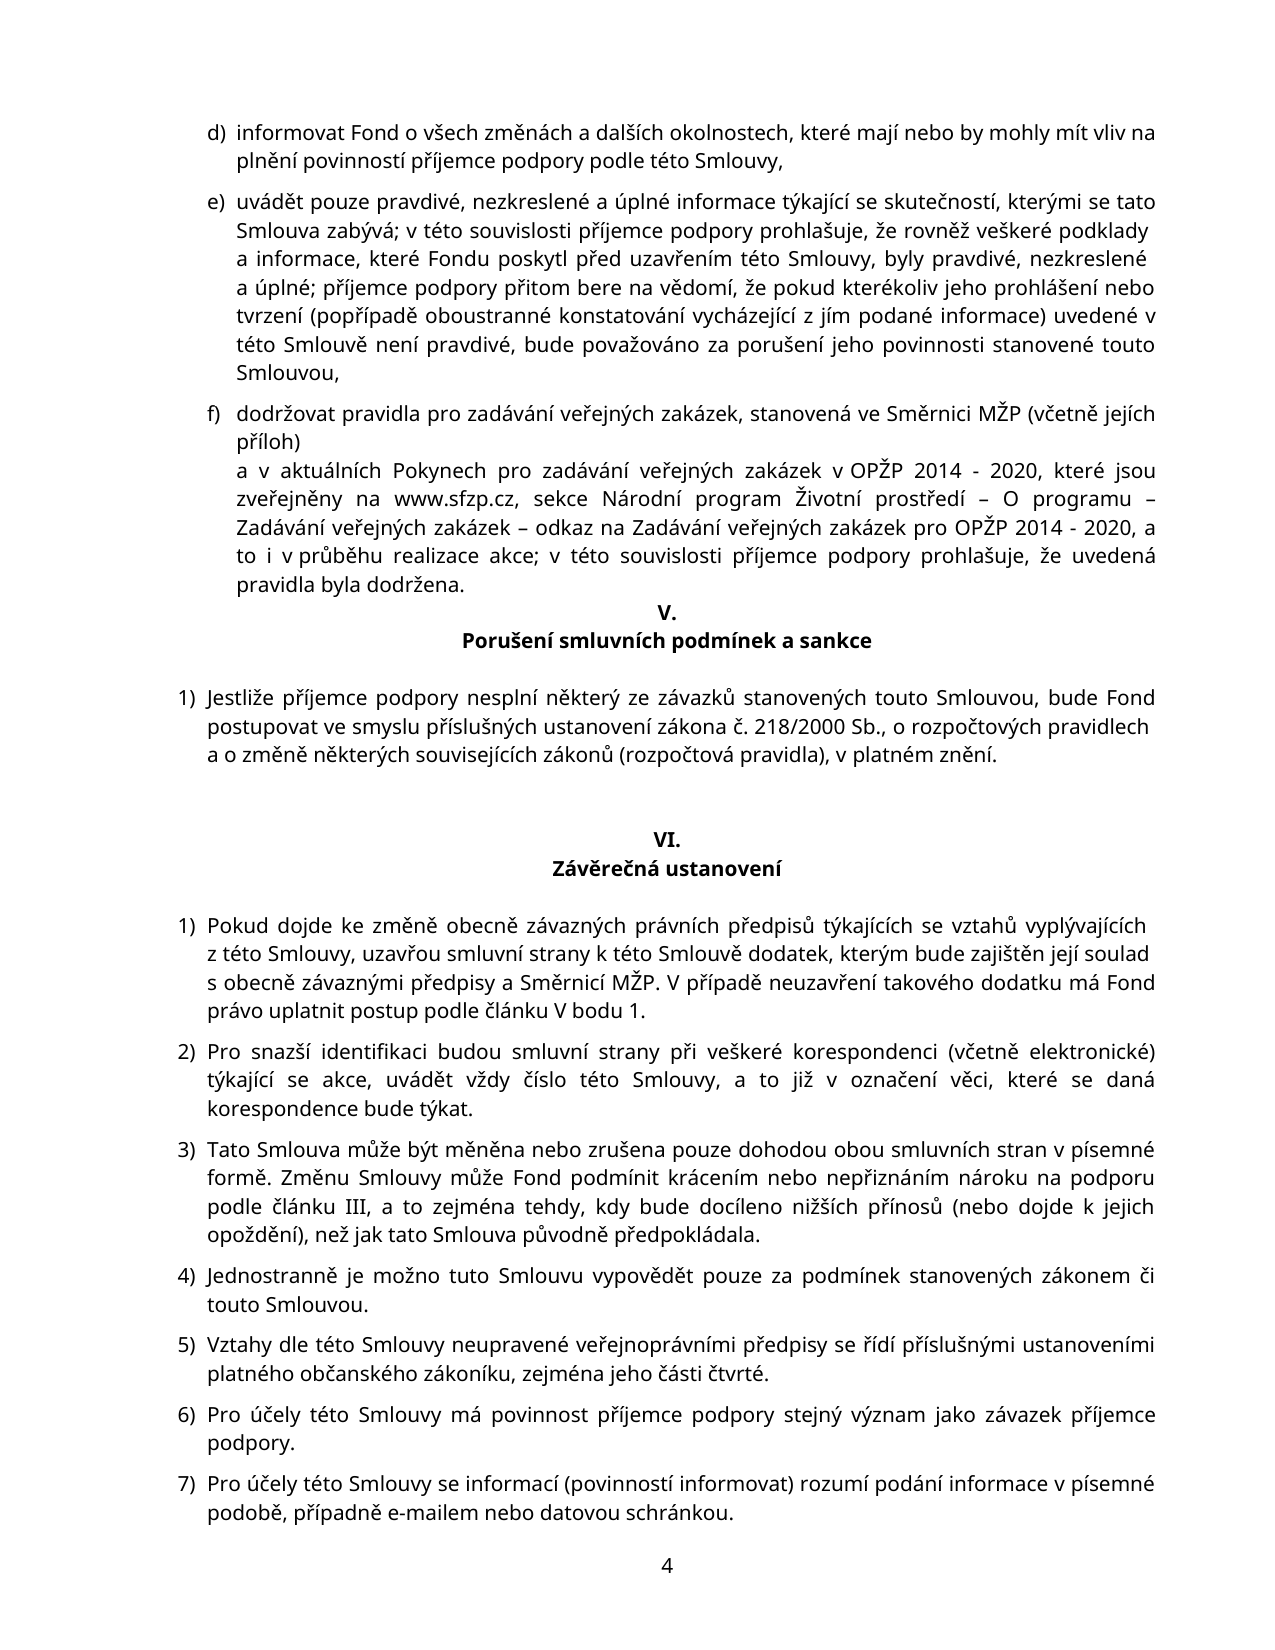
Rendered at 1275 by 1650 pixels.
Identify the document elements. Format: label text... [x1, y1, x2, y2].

text VI. [177, 826, 1157, 854]
list informovat Fond o všech změnách a dalších okolnostech, které mají nebo by mohly mít vliv na plnění povinností příjemce podpory podle této Smlouvy, [207, 118, 1157, 175]
text V. [177, 598, 1157, 627]
list Pro účely této Smlouvy má povinnost příjemce podpory stejný význam jako závazek příjemce podpory. [177, 1400, 1157, 1457]
list Pro účely této Smlouvy se informací (povinností informovat) rozumí podání informace v písemné podobě, případně e-mailem nebo datovou schránkou. [177, 1469, 1157, 1526]
list uvádět pouze pravdivé, nezkreslené a úplné informace týkající se skutečností, kterými se tato Smlouva zabývá; v této souvislosti příjemce podpory prohlašuje, že rovněž veškeré podklady a informace, které Fondu poskytl před uzavřením této Smlouvy, byly pravdivé, nezkreslené a úplné; příjemce podpory přitom bere na vědomí, že pokud kterékoliv jeho prohlášení nebo tvrzení (popřípadě oboustranné konstatování vycházející z jím podané informace) uvedené v této Smlouvě není pravdivé, bude považováno za porušení jeho povinnosti stanovené touto Smlouvou, [207, 187, 1157, 387]
list Pokud dojde ke změně obecně závazných právních předpisů týkajících se vztahů vyplývajících z této Smlouvy, uzavřou smluvní strany k této Smlouvě dodatek, kterým bude zajištěn její soulad s obecně závaznými předpisy a Směrnicí MŽP. V případě neuzavření takového dodatku má Fond právo uplatnit postup podle článku V bodu 1. [177, 911, 1157, 1025]
list Jestliže příjemce podpory nesplní některý ze závazků stanovených touto Smlouvou, bude Fond postupovat ve smyslu příslušných ustanovení zákona č. 218/2000 Sb., o rozpočtových pravidlech a o změně některých souvisejících zákonů (rozpočtová pravidla), v platném znění. [177, 683, 1157, 769]
list Vztahy dle této Smlouvy neupravené veřejnoprávními předpisy se řídí příslušnými ustanoveními platného občanského zákoníku, zejména jeho části čtvrté. [177, 1331, 1157, 1387]
text Porušení smluvních podmínek a sankce [177, 627, 1157, 655]
list Jednostranně je možno tuto Smlouvu vypovědět pouze za podmínek stanovených zákonem či touto Smlouvou. [177, 1261, 1157, 1318]
list Tato Smlouva může být měněna nebo zrušena pouze dohodou obou smluvních stran v písemné formě. Změnu Smlouvy může Fond podmínit krácením nebo nepřiznáním nároku na podporu podle článku III, a to zejména tehdy, kdy bude docíleno nižších přínosů (nebo dojde k jejich opoždění), než jak tato Smlouva původně předpokládala. [177, 1135, 1157, 1249]
text Závěrečná ustanovení [177, 854, 1157, 882]
list Pro snazší identifikaci budou smluvní strany při veškeré korespondenci (včetně elektronické) týkající se akce, uvádět vždy číslo této Smlouvy, a to již v označení věci, které se daná korespondence bude týkat. [177, 1037, 1157, 1122]
list dodržovat pravidla pro zadávání veřejných zakázek, stanovená ve Směrnici MŽP (včetně jejích příloh) a v aktuálních Pokynech pro zadávání veřejných zakázek v OPŽP 2014 - 2020, které jsou zveřejněny na www.sfzp.cz, sekce Národní program Životní prostředí – O programu – Zadávání veřejných zakázek – odkaz na Zadávání veřejných zakázek pro OPŽP 2014 - 2020, a to i v průběhu realizace akce; v této souvislosti příjemce podpory prohlašuje, že uvedená pravidla byla dodržena. [207, 399, 1157, 598]
